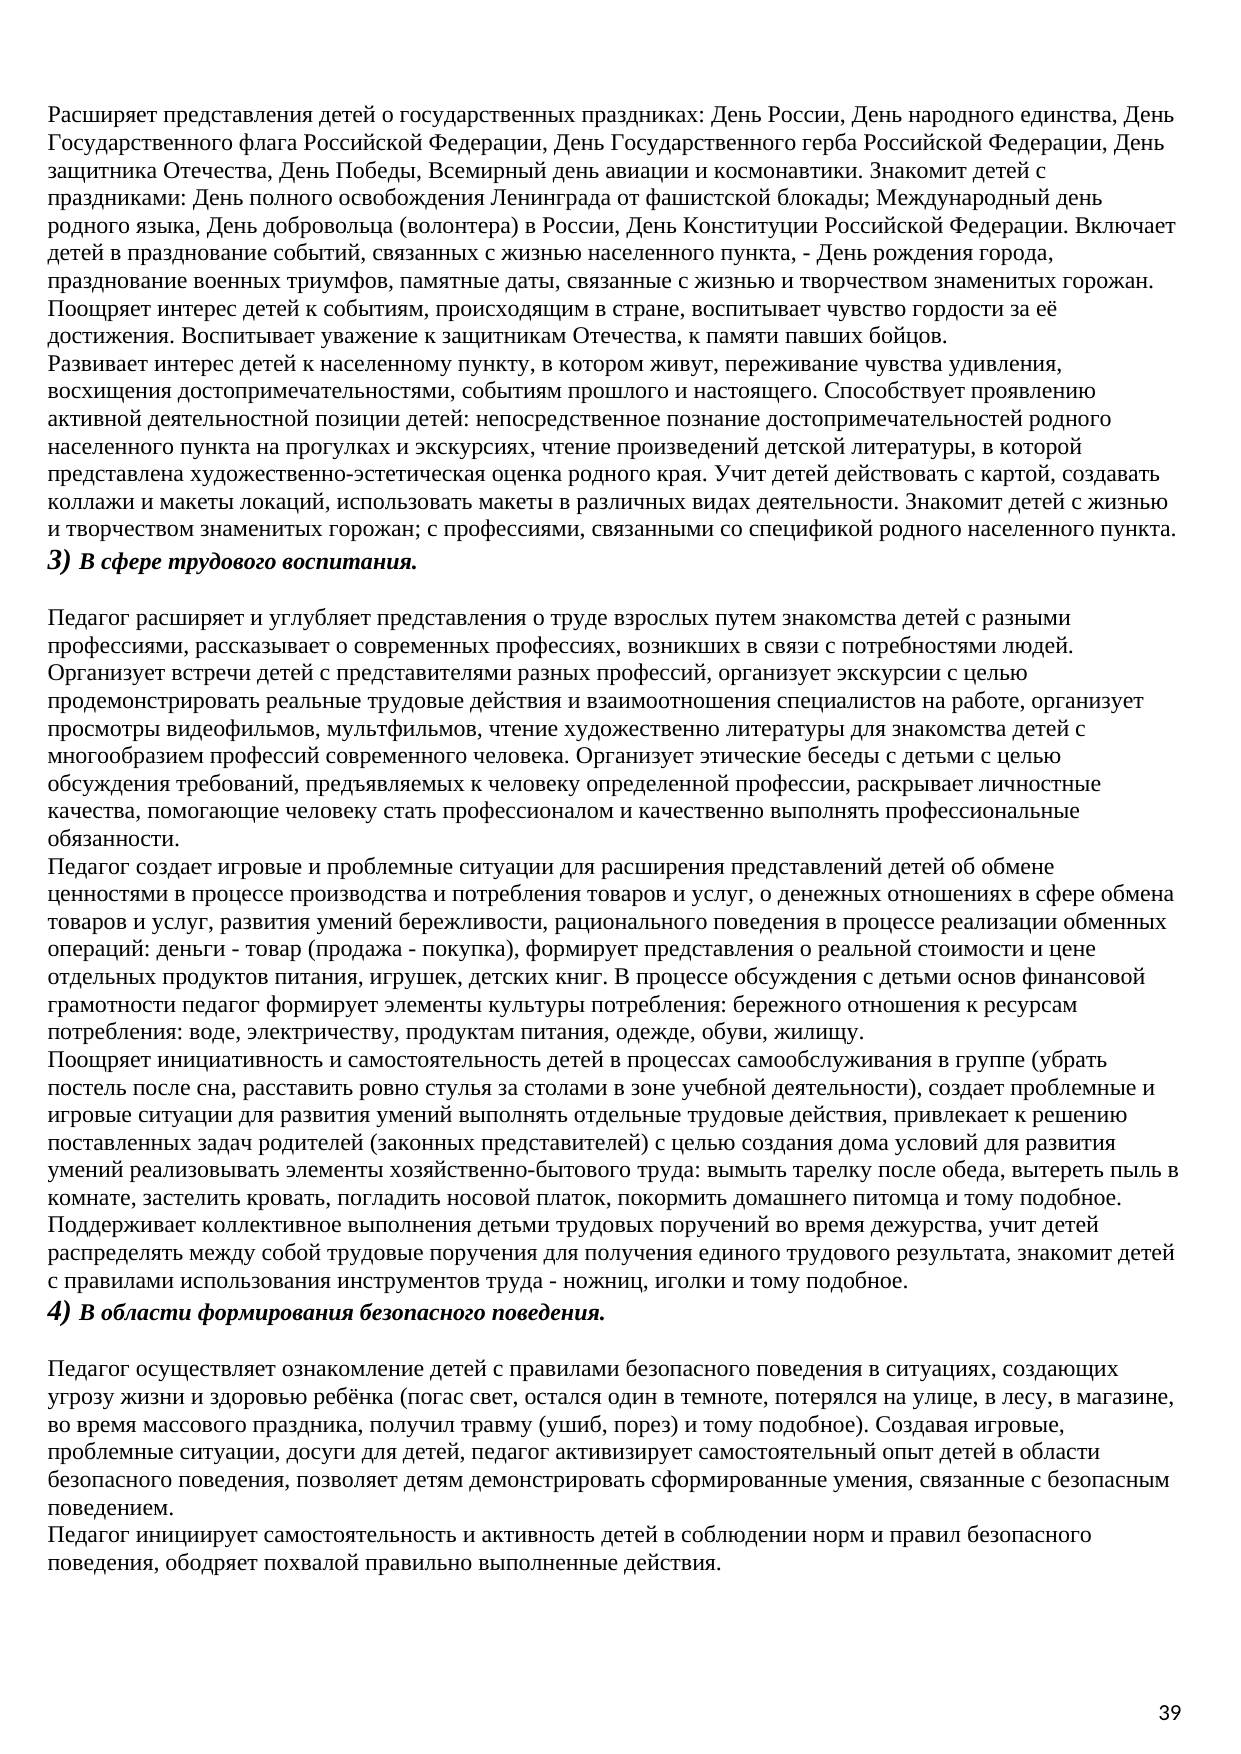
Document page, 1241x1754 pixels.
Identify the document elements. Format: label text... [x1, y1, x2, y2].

text Расширяет представления детей о государственных праздниках: День России, День народного единства, День Государственного флага Российской Федерации, День Государственного герба Российской Федерации, День защитника Отечества, День Победы, Всемирный день авиации и космонавтики. Знакомит детей с праздниками: День полного освобождения Ленинграда от фашистской блокады; Международный день родного языка, День добровольца (волонтера) в России, День Конституции Российской Федерации. Включает детей в празднование событий, связанных с жизнью населенного пункта, - День рождения города, празднование военных триумфов, памятные даты, связанные с жизнью и творчеством знаменитых горожан. Поощряет интерес детей к событиям, происходящим в стране, воспитывает чувство гордости за её достижения. Воспитывает уважение к защитникам Отечества, к памяти павших бойцов. [47, 100, 1181, 349]
text Педагог создает игровые и проблемные ситуации для расширения представлений детей об обмене ценностями в процессе производства и потребления товаров и услуг, о денежных отношениях в сфере обмена товаров и услуг, развития умений бережливости, рационального поведения в процессе реализации обменных операций: деньги - товар (продажа - покупка), формирует представления о реальной стоимости и цене отдельных продуктов питания, игрушек, детских книг. В процессе обсуждения с детьми основ финансовой грамотности педагог формирует элементы культуры потребления: бережного отношения к ресурсам потребления: воде, электричеству, продуктам питания, одежде, обуви, жилищу. [47, 852, 1181, 1045]
text Поддерживает коллективное выполнения детьми трудовых поручений во время дежурства, учит детей распределять между собой трудовые поручения для получения единого трудового результата, знакомит детей с правилами использования инструментов труда - ножниц, иголки и тому подобное. [47, 1211, 1181, 1293]
text 4) В области формирования безопасного поведения. [47, 1293, 1181, 1327]
text Педагог инициирует самостоятельность и активность детей в соблюдении норм и правил безопасного поведения, ободряет похвалой правильно выполненные действия. [47, 1520, 1181, 1575]
text Развивает интерес детей к населенному пункту, в котором живут, переживание чувства удивления, восхищения достопримечательностями, событиям прошлого и настоящего. Способствует проявлению активной деятельностной позиции детей: непосредственное познание достопримечательностей родного населенного пункта на прогулках и экскурсиях, чтение произведений детской литературы, в которой представлена художественно-эстетическая оценка родного края. Учит детей действовать с картой, создавать коллажи и макеты локаций, использовать макеты в различных видах деятельности. Знакомит детей с жизнью и творчеством знаменитых горожан; с профессиями, связанными со спецификой родного населенного пункта. [47, 349, 1181, 542]
text Педагог расширяет и углубляет представления о труде взрослых путем знакомства детей с разными профессиями, рассказывает о современных профессиях, возникших в связи с потребностями людей. Организует встречи детей с представителями разных профессий, организует экскурсии с целью продемонстрировать реальные трудовые действия и взаимоотношения специалистов на работе, организует просмотры видеофильмов, мультфильмов, чтение художественно литературы для знакомства детей с многообразием профессий современного человека. Организует этические беседы с детьми с целью обсуждения требований, предъявляемых к человеку определенной профессии, раскрывает личностные качества, помогающие человеку стать профессионалом и качественно выполнять профессиональные обязанности. [47, 603, 1181, 852]
text Педагог осуществляет ознакомление детей с правилами безопасного поведения в ситуациях, создающих угрозу жизни и здоровью ребёнка (погас свет, остался один в темноте, потерялся на улице, в лесу, в магазине, во время массового праздника, получил травму (ушиб, порез) и тому подобное). Создавая игровые, проблемные ситуации, досуги для детей, педагог активизирует самостоятельный опыт детей в области безопасного поведения, позволяет детям демонстрировать сформированные умения, связанные с безопасным поведением. [47, 1354, 1181, 1520]
text Поощряет инициативность и самостоятельность детей в процессах самообслуживания в группе (убрать постель после сна, расставить ровно стулья за столами в зоне учебной деятельности), создает проблемные и игровые ситуации для развития умений выполнять отдельные трудовые действия, привлекает к решению поставленных задач родителей (законных представителей) с целью создания дома условий для развития умений реализовывать элементы хозяйственно-бытового труда: вымыть тарелку после обеда, вытереть пыль в комнате, застелить кровать, погладить носовой платок, покормить домашнего питомца и тому подобное. [47, 1045, 1181, 1211]
text 3) В сфере трудового воспитания. [47, 542, 1181, 576]
